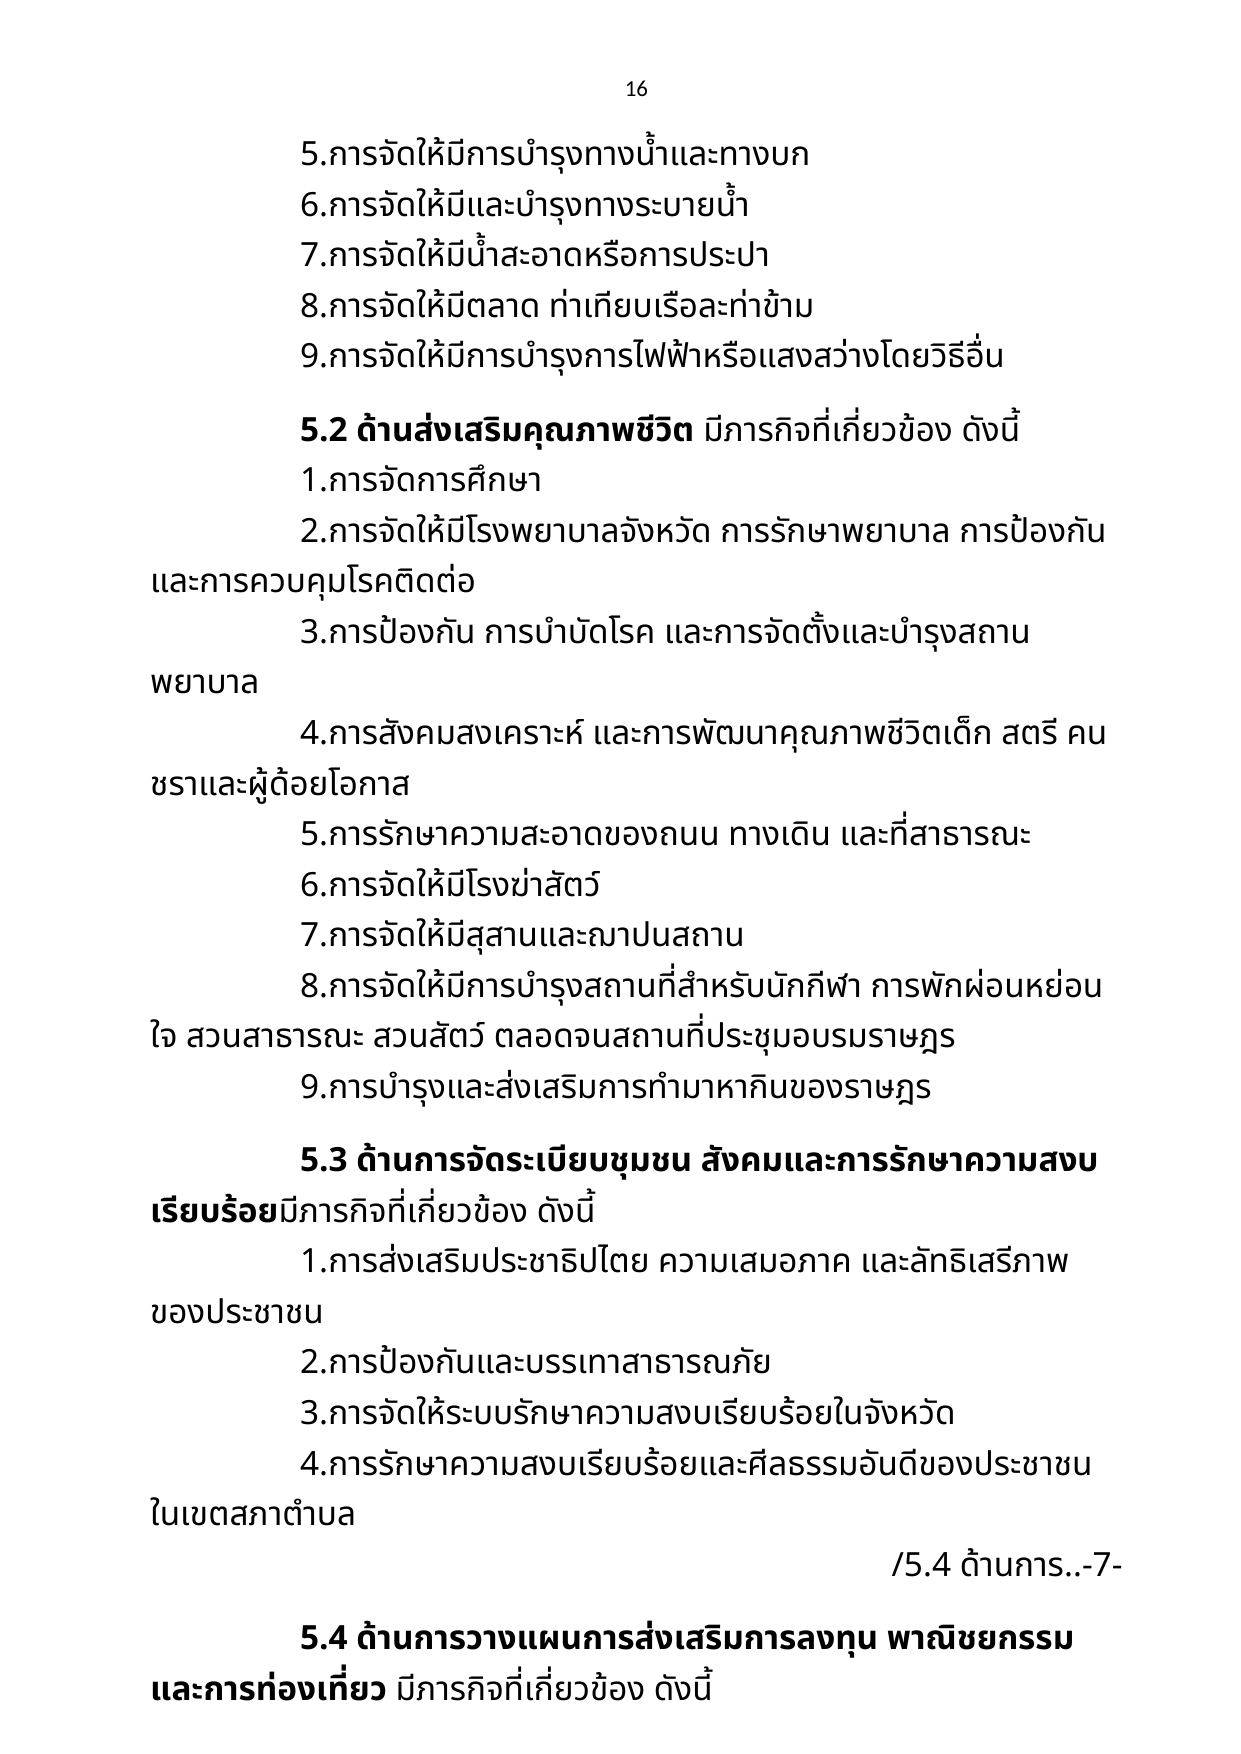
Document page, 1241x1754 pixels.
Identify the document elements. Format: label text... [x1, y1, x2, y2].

text 5.การจัดให้มีการบำรุงทางน้ำและทางบก [150, 130, 1122, 180]
text 5.การรักษาความสะอาดของถนน ทางเดิน และที่สาธารณะ [150, 810, 1122, 861]
text 4.การสังคมสงเคราะห์ และการพัฒนาคุณภาพชีวิตเด็ก สตรี คนชราและผู้ด้อยโอกาส [150, 709, 1122, 810]
text 1.การส่งเสริมประชาธิปไตย ความเสมอภาค และลัทธิเสรีภาพของประชาชน [150, 1237, 1122, 1338]
text 5.4 ด้านการวางแผนการส่งเสริมการลงทุน พาณิชยกรรมและการท่องเที่ยว มีภารกิจที่เกี่ยวข้อง ดังนี้ [150, 1614, 1122, 1715]
text 7.การจัดให้มีน้ำสะอาดหรือการประปา [150, 231, 1122, 282]
text 2.การป้องกันและบรรเทาสาธารณภัย [150, 1338, 1122, 1389]
text 5.3 ด้านการจัดระเบียบชุมชน สังคมและการรักษาความสงบเรียบร้อยมีภารกิจที่เกี่ยวข้อง ดังนี้ [150, 1136, 1122, 1237]
text 8.การจัดให้มีการบำรุงสถานที่สำหรับนักกีฬา การพักผ่อนหย่อนใจ สวนสาธารณะ สวนสัตว์ ตลอดจนสถานที่ประชุมอบรมราษฎร [150, 962, 1122, 1063]
text /5.4 ด้านการ..-7- [150, 1541, 1122, 1591]
text 3.การจัดให้ระบบรักษาความสงบเรียบร้อยในจังหวัด [150, 1389, 1122, 1439]
text 6.การจัดให้มีโรงฆ่าสัตว์ [150, 861, 1122, 911]
text 1.การจัดการศึกษา [150, 456, 1122, 507]
text 7.การจัดให้มีสุสานและฌาปนสถาน [150, 911, 1122, 962]
text 9.การบำรุงและส่งเสริมการทำมาหากินของราษฎร [150, 1063, 1122, 1113]
text 6.การจัดให้มีและบำรุงทางระบายน้ำ [150, 180, 1122, 231]
text 4.การรักษาความสงบเรียบร้อยและศีลธรรมอันดีของประชาชนในเขตสภาตำบล [150, 1439, 1122, 1541]
text 5.2 ด้านส่งเสริมคุณภาพชีวิต มีภารกิจที่เกี่ยวข้อง ดังนี้ [150, 406, 1122, 456]
text 3.การป้องกัน การบำบัดโรค และการจัดตั้งและบำรุงสถานพยาบาล [150, 608, 1122, 709]
text 8.การจัดให้มีตลาด ท่าเทียบเรือละท่าข้าม [150, 282, 1122, 332]
text 9.การจัดให้มีการบำรุงการไฟฟ้าหรือแสงสว่างโดยวิธีอื่น [150, 332, 1122, 383]
text 2.การจัดให้มีโรงพยาบาลจังหวัด การรักษาพยาบาล การป้องกันและการควบคุมโรคติดต่อ [150, 507, 1122, 608]
